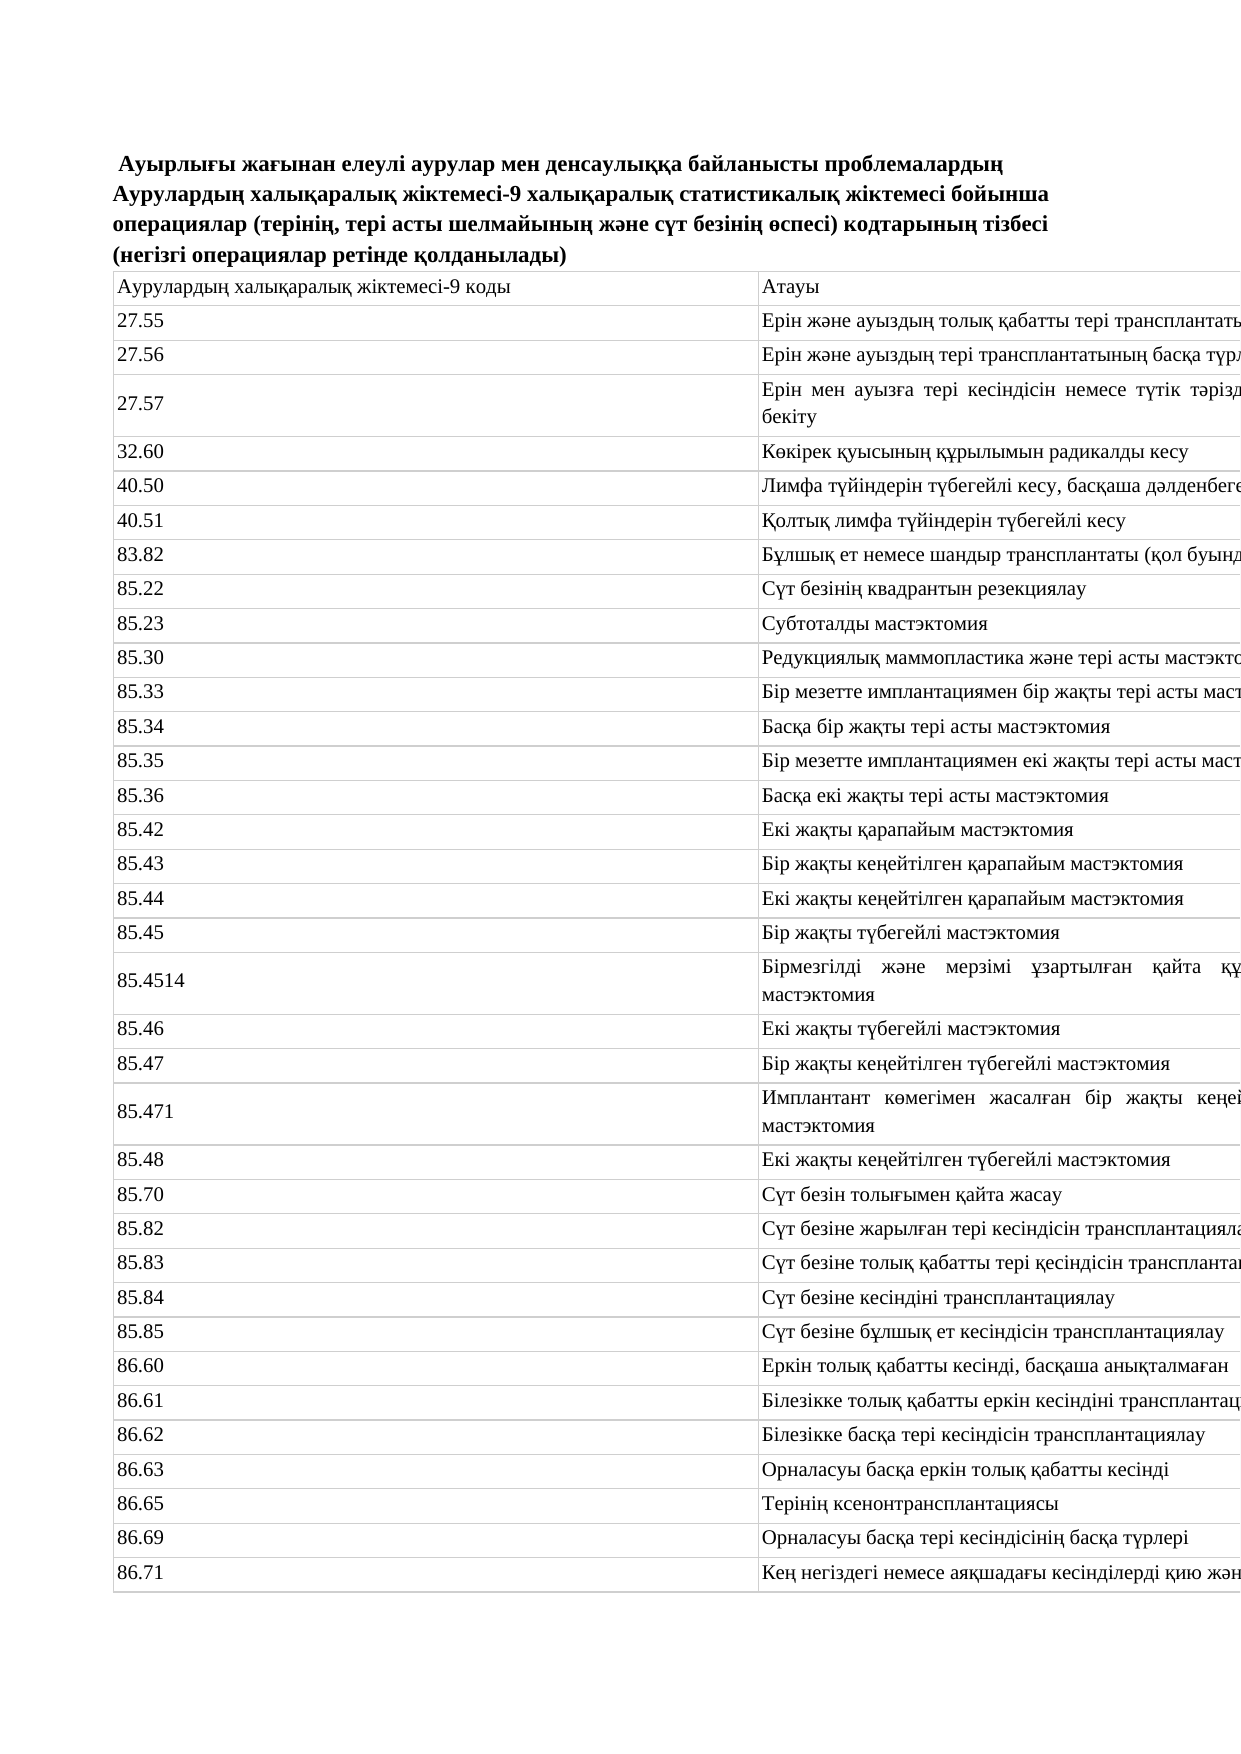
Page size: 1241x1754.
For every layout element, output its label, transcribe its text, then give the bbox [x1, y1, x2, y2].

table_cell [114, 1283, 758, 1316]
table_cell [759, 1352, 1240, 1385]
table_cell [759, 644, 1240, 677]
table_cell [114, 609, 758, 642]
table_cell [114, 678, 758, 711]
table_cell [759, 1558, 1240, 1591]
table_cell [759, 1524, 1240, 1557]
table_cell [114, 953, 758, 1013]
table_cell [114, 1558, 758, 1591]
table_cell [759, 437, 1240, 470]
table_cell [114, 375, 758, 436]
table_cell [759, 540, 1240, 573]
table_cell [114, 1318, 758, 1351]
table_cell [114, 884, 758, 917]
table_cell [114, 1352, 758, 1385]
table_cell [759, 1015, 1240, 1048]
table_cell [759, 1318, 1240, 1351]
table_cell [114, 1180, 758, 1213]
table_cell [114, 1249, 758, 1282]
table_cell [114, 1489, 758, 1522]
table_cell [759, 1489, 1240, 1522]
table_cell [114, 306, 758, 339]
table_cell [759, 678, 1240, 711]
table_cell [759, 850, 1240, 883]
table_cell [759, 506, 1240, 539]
text Ауырлығы жағынан елеулі аурулар мен денсаулыққа байланысты проблемалардың Аурулардың халықаралық жіктемесі-9 халықаралық статистикалық жіктемесі бойынша операциялар (терінің, тері асты шелмайының және сүт безінің өспесі) кодтарының тізбесі (негізгі операциялар ретінде қолданылады) [112, 150, 1128, 267]
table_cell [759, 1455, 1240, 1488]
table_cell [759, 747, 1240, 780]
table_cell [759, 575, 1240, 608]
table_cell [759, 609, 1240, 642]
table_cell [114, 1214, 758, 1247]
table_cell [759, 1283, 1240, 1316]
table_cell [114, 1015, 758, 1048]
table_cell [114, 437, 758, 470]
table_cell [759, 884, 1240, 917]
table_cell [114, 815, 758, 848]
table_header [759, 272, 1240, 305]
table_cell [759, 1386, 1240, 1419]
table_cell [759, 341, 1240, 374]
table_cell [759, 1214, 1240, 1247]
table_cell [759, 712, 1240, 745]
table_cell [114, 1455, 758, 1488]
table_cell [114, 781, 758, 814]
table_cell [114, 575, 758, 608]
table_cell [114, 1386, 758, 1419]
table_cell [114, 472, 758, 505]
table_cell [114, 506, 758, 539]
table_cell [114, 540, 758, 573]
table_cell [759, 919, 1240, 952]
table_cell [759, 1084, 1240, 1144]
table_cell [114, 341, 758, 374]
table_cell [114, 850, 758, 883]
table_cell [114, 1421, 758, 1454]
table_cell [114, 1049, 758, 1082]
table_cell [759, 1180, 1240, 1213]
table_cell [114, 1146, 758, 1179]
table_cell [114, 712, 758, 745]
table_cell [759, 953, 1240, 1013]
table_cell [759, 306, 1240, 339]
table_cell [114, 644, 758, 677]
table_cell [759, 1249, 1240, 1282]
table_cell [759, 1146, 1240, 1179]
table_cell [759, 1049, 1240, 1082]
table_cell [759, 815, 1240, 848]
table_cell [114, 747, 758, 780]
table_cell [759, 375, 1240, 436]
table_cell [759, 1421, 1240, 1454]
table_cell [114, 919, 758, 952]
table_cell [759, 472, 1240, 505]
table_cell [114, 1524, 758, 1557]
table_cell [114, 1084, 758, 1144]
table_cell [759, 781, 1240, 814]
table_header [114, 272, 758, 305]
